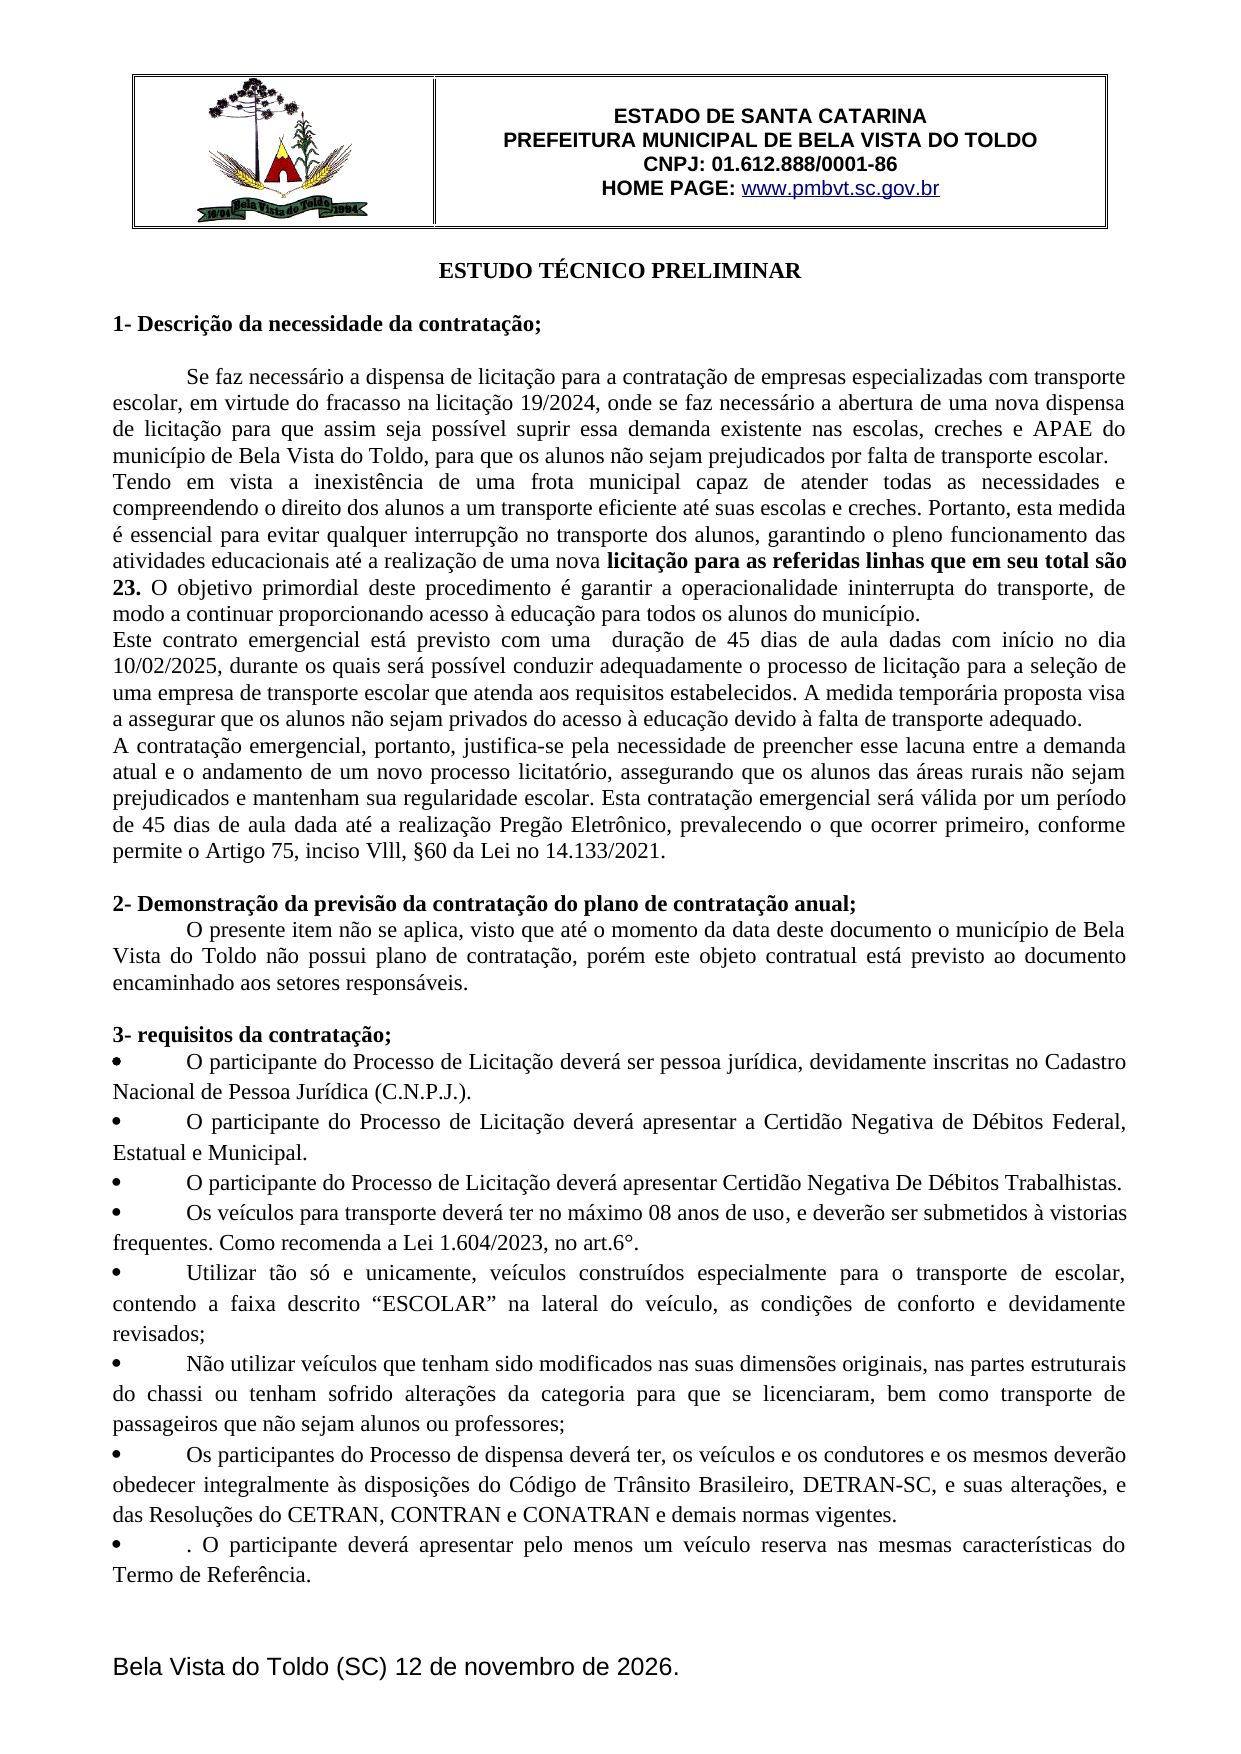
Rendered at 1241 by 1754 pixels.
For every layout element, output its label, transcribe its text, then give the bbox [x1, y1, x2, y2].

text 3- requisitos da contratação; [112, 1022, 1128, 1048]
list Utilizar tão só e unicamente, veículos construídos especialmente para o transporte de escolar, contendo a faixa descrito “ESCOLAR” na lateral do veículo, as condições de conforto e devidamente revisados; [112, 1259, 1128, 1346]
list O participante do Processo de Licitação deverá apresentar Certidão Negativa De Débitos Trabalhistas. [112, 1169, 1128, 1195]
list O participante do Processo de Licitação deverá ser pessoa jurídica, devidamente inscritas no Cadastro Nacional de Pessoa Jurídica (C.N.P.J.). [112, 1048, 1128, 1104]
text 2- Demonstração da previsão da contratação do plano de contratação anual; [112, 890, 1128, 916]
list Os veículos para transporte deverá ter no máximo 08 anos de uso, e deverão ser submetidos à vistorias frequentes. Como recomenda a Lei 1.604/2023, no art.6°. [112, 1199, 1128, 1256]
list . O participante deverá apresentar pelo menos um veículo reserva nas mesmas características do Termo de Referência. [112, 1531, 1128, 1588]
text A contratação emergencial, portanto, justifica-se pela necessidade de preencher esse lacuna entre a demanda atual e o andamento de um novo processo licitatório, assegurando que os alunos das áreas rurais não sejam prejudicados e mantenham sua regularidade escolar. Esta contratação emergencial será válida por um período de 45 dias de aula dada até a realização Pregão Eletrônico, prevalecendo o que ocorrer primeiro, conforme permite o Artigo 75, inciso Vlll, §60 da Lei no 14.133/2021. [112, 732, 1128, 863]
text ESTUDO TÉCNICO PRELIMINAR [112, 257, 1128, 284]
text O presente item não se aplica, visto que até o momento da data deste documento o município de Bela Vista do Toldo não possui plano de contratação, porém este objeto contratual está previsto ao documento encaminhado aos setores responsáveis. [112, 916, 1128, 995]
text 1- Descrição da necessidade da contratação; [112, 310, 1128, 336]
text Se faz necessário a dispensa de licitação para a contratação de empresas especializadas com transporte escolar, em virtude do fracasso na licitação 19/2024, onde se faz necessário a abertura de uma nova dispensa de licitação para que assim seja possível suprir essa demanda existente nas escolas, creches e APAE do município de Bela Vista do Toldo, para que os alunos não sejam prejudicados por falta de transporte escolar. [112, 363, 1128, 468]
list O participante do Processo de Licitação deverá apresentar a Certidão Negativa de Débitos Federal, Estatual e Municipal. [112, 1108, 1128, 1165]
text Este contrato emergencial está previsto com uma duração de 45 dias de aula dadas com início no dia 10/02/2025, durante os quais será possível conduzir adequadamente o processo de licitação para a seleção de uma empresa de transporte escolar que atenda aos requisitos estabelecidos. A medida temporária proposta visa a assegurar que os alunos não sejam privados do acesso à educação devido à falta de transporte adequado. [112, 626, 1128, 732]
text Tendo em vista a inexistência de uma frota municipal capaz de atender todas as necessidades e compreendendo o direito dos alunos a um transporte eficiente até suas escolas e creches. Portanto, esta medida é essencial para evitar qualquer interrupção no transporte dos alunos, garantindo o pleno funcionamento das atividades educacionais até a realização de uma nova licitação para as referidas linhas que em seu total são 23. O objetivo primordial deste procedimento é garantir a operacionalidade ininterrupta do transporte, de modo a continuar proporcionando acesso à educação para todos os alunos do município. [112, 468, 1128, 626]
list Os participantes do Processo de dispensa deverá ter, os veículos e os condutores e os mesmos deverão obedecer integralmente às disposições do Código de Trânsito Brasileiro, DETRAN-SC, e suas alterações, e das Resoluções do CETRAN, CONTRAN e CONATRAN e demais normas vigentes. [112, 1441, 1128, 1527]
list Não utilizar veículos que tenham sido modificados nas suas dimensões originais, nas partes estruturais do chassi ou tenham sofrido alterações da categoria para que se licenciaram, bem como transporte de passageiros que não sejam alunos ou professores; [112, 1350, 1128, 1437]
picture [195, 78, 370, 225]
